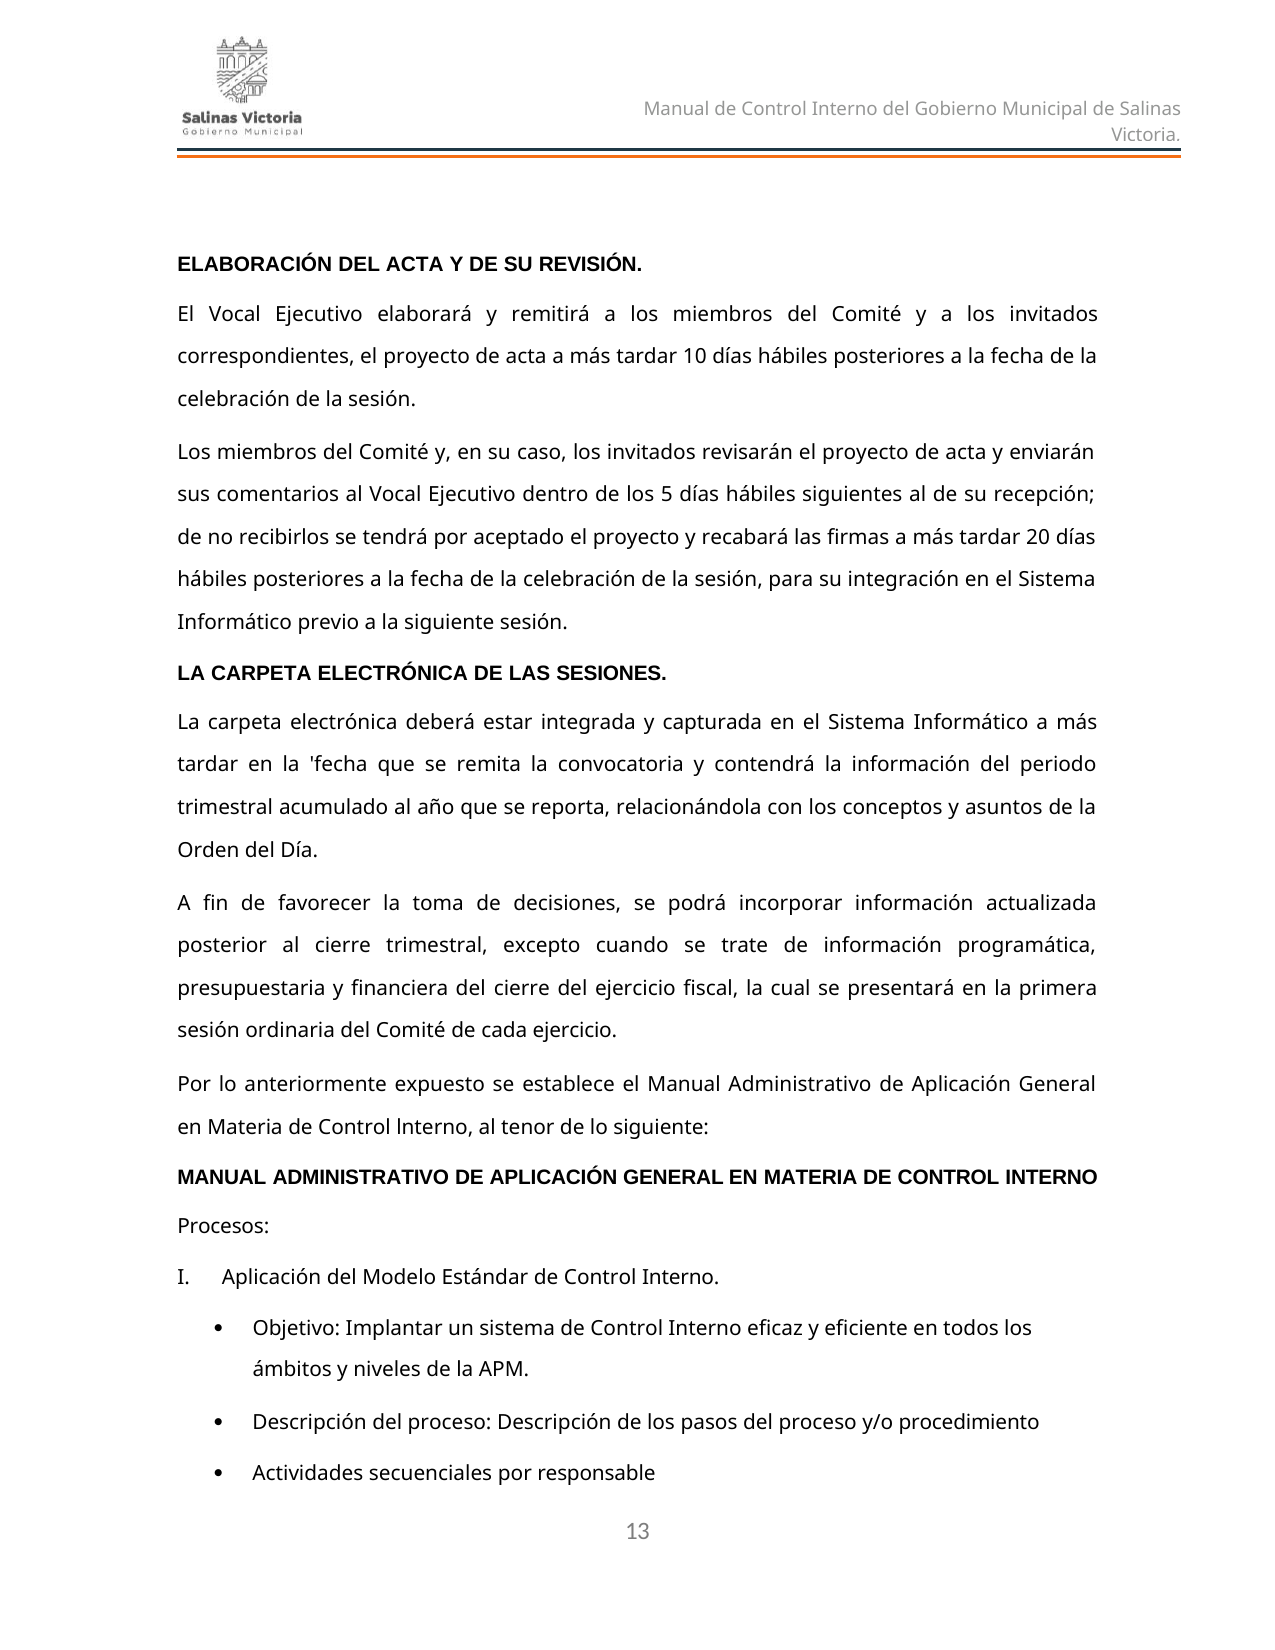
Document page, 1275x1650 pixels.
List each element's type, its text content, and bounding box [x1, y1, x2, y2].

text Por lo anteriormente expuesto se establece el Manual Administrativo de Aplicación General en Materia de Control lnterno, al tenor de lo siguiente: [177, 1069, 1097, 1140]
text La carpeta electrónica deberá estar integrada y capturada en el Sistema Informático a más tardar en la 'fecha que se remita la convocatoria y contendrá la información del periodo trimestral acumulado al año que se reporta, relacionándola con los conceptos y asuntos de la Orden del Día. [177, 707, 1097, 863]
list Objetivo: Implantar un sistema de Control Interno eficaz y eficiente en todos los ámbitos y niveles de la APM. [214, 1313, 1098, 1383]
text Procesos: [177, 1211, 1169, 1240]
text El Vocal Ejecutivo elaborará y remitirá a los miembros del Comité y a los invitados correspondientes, el proyecto de acta a más tardar 10 días hábiles posteriores a la fecha de la celebración de la sesión. [177, 299, 1098, 412]
subtitle LA CARPETA ELECTRÓNICA DE LAS SESIONES. [177, 661, 1169, 684]
text A fin de favorecer la toma de decisiones, se podrá incorporar información actualizada posterior al cierre trimestral, excepto cuando se trate de información programática, presupuestaria y financiera del cierre del ejercicio fiscal, la cual se presentará en la primera sesión ordinaria del Comité de cada ejercicio. [177, 888, 1097, 1044]
subtitle MANUAL ADMINISTRATIVO DE APLICACIÓN GENERAL EN MATERIA DE CONTROL INTERNO [177, 1164, 1169, 1188]
list Aplicación del Modelo Estándar de Control Interno. [177, 1262, 1169, 1290]
list Actividades secuenciales por responsable [214, 1458, 1169, 1486]
text Los miembros del Comité y, en su caso, los invitados revisarán el proyecto de acta y enviarán sus comentarios al Vocal Ejecutivo dentro de los 5 días hábiles siguientes al de su recepción; de no recibirlos se tendrá por aceptado el proyecto y recabará las firmas a más tardar 20 días hábiles posteriores a la fecha de la celebración de la sesión, para su integración en el Sistema Informático previo a la siguiente sesión. [177, 437, 1097, 636]
list Descripción del proceso: Descripción de los pasos del proceso y/o procedimiento [214, 1407, 1169, 1435]
picture [181, 36, 303, 139]
subtitle ELABORACIÓN DEL ACTA Y DE SU REVISIÓN. [177, 252, 1169, 276]
